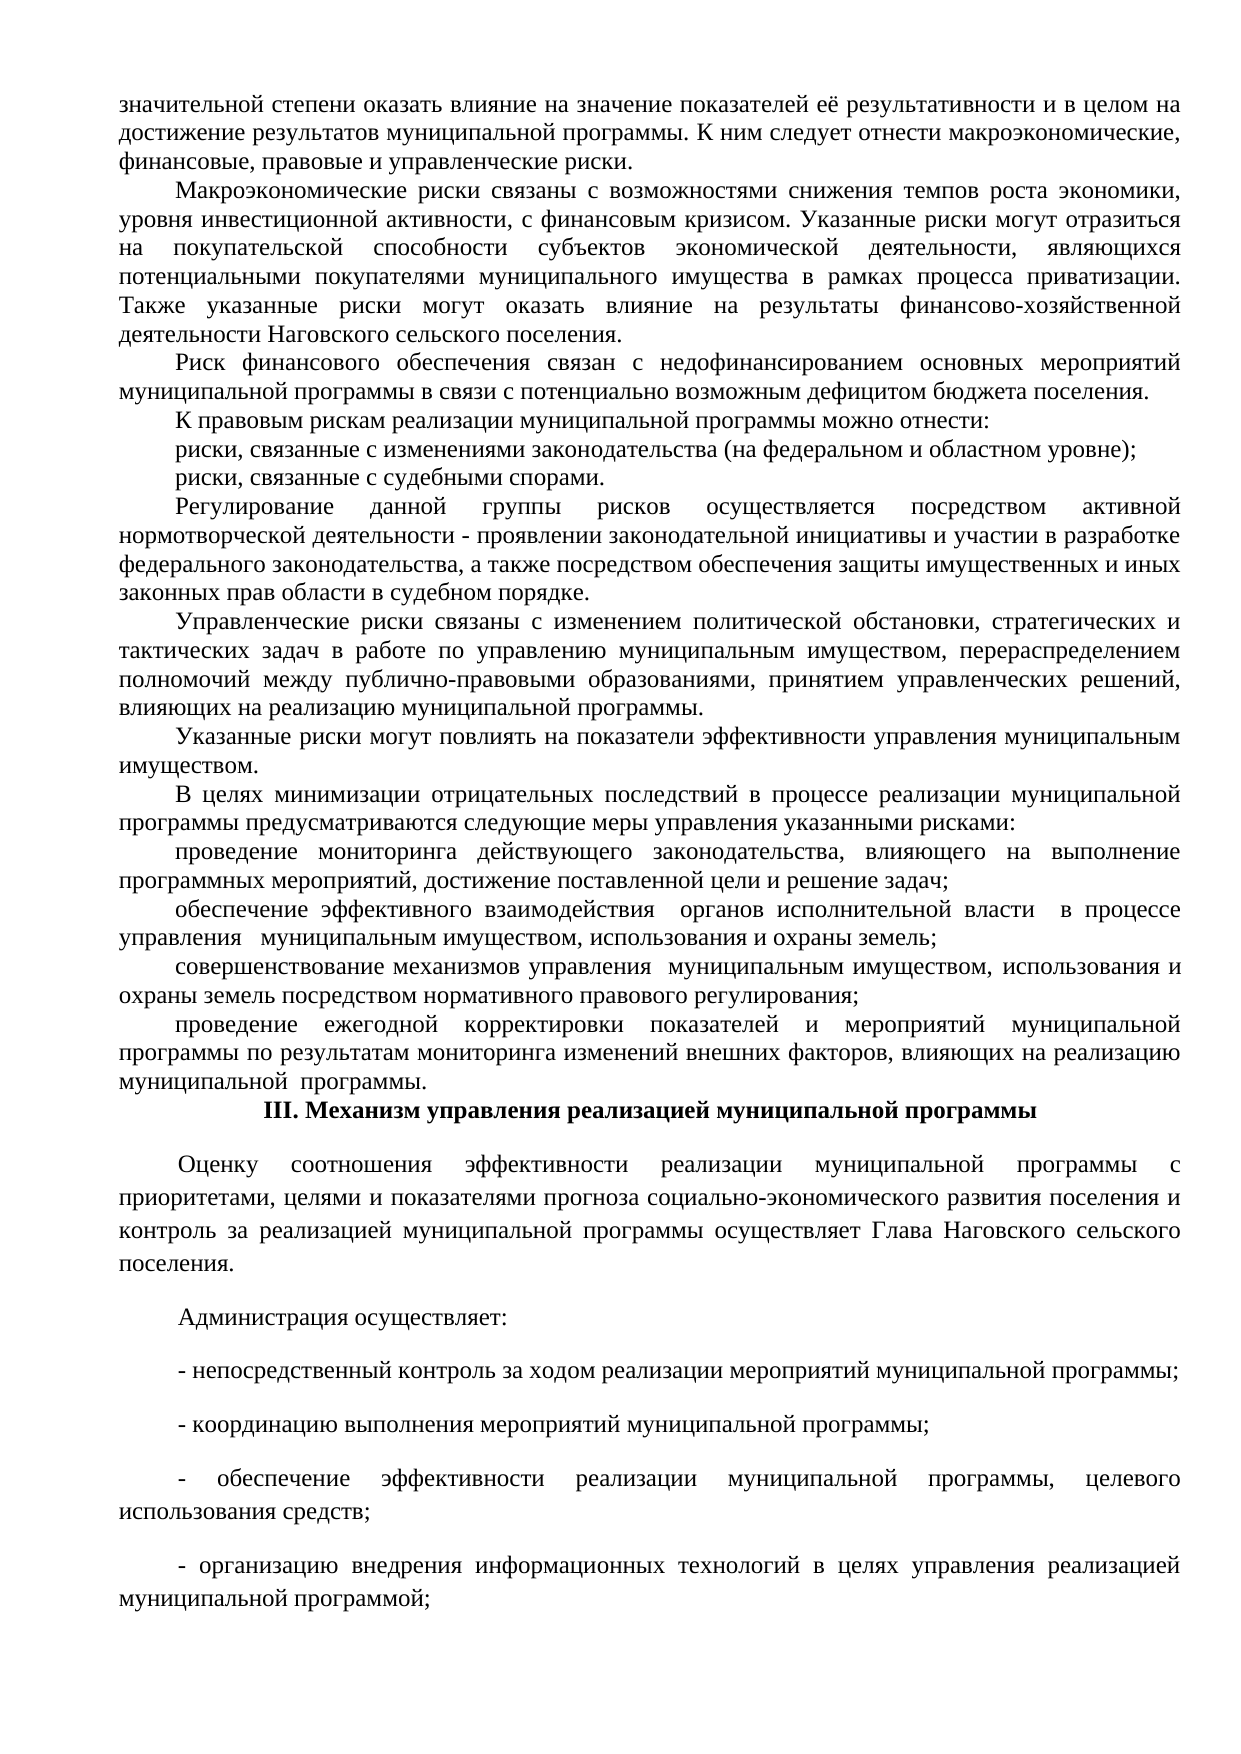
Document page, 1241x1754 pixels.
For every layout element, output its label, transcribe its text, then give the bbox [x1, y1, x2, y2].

text проведение мониторинга действующего законодательства, влияющего на выполнение программных мероприятий, достижение поставленной цели и решение задач; [118, 836, 1182, 894]
text Регулирование данной группы рисков осуществляется посредством активной нормотворческой деятельности - проявлении законодательной инициативы и участии в разработке федерального законодательства, а также посредством обеспечения защиты имущественных и иных законных прав области в судебном порядке. [118, 491, 1182, 606]
text - непосредственный контроль за ходом реализации мероприятий муниципальной программы; [118, 1356, 1182, 1384]
text Управленческие риски связаны с изменением политической обстановки, стратегических и тактических задач в работе по управлению муниципальным имуществом, перераспределением полномочий между публично-правовыми образованиями, принятием управленческих решений, влияющих на реализацию муниципальной программы. [118, 606, 1182, 721]
text Риск финансового обеспечения связан с недофинансированием основных мероприятий муниципальной программы в связи с потенциально возможным дефицитом бюджета поселения. [118, 347, 1182, 405]
text риски, связанные с судебными спорами. [118, 462, 1182, 491]
text риски, связанные с изменениями законодательства (на федеральном и областном уровне); [118, 434, 1182, 462]
text - координацию выполнения мероприятий муниципальной программы; [118, 1409, 1182, 1438]
text Администрация осуществляет: [118, 1302, 1182, 1330]
text проведение ежегодной корректировки показателей и мероприятий муниципальной программы по результатам мониторинга изменений внешних факторов, влияющих на реализацию муниципальной программы. [118, 1009, 1182, 1095]
text Указанные риски могут повлиять на показатели эффективности управления муниципальным имуществом. [118, 721, 1182, 779]
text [118, 89, 1182, 175]
text Макроэкономические риски связаны с возможностями снижения темпов роста экономики, уровня инвестиционной активности, с финансовым кризисом. Указанные риски могут отразиться на покупательской способности субъектов экономической деятельности, являющихся потенциальными покупателями муниципального имущества в рамках процесса приватизации. Также указанные риски могут оказать влияние на результаты финансово-хозяйственной деятельности Наговского сельского поселения. [118, 175, 1182, 347]
text В целях минимизации отрицательных последствий в процессе реализации муниципальной программы предусматриваются следующие меры управления указанными рисками: [118, 779, 1182, 836]
text совершенствование механизмов управления муниципальным имуществом, использования и охраны земель посредством нормативного правового регулирования; [118, 951, 1182, 1009]
text К правовым рискам реализации муниципальной программы можно отнести: [118, 405, 1182, 434]
text обеспечение эффективного взаимодействия органов исполнительной власти в процессе управления муниципальным имуществом, использования и охраны земель; [118, 894, 1182, 951]
text III. Механизм управления реализацией муниципальной программы [118, 1095, 1182, 1124]
text - обеспечение эффективности реализации муниципальной программы, целевого использования средств; [118, 1463, 1182, 1525]
text Оценку соотношения эффективности реализации муниципальной программы с приоритетами, целями и показателями прогноза социально-экономического развития поселения и контроль за реализацией муниципальной программы осуществляет Глава Наговского сельского поселения. [118, 1149, 1182, 1277]
text - организацию внедрения информационных технологий в целях управления реализацией муниципальной программой; [118, 1550, 1182, 1612]
